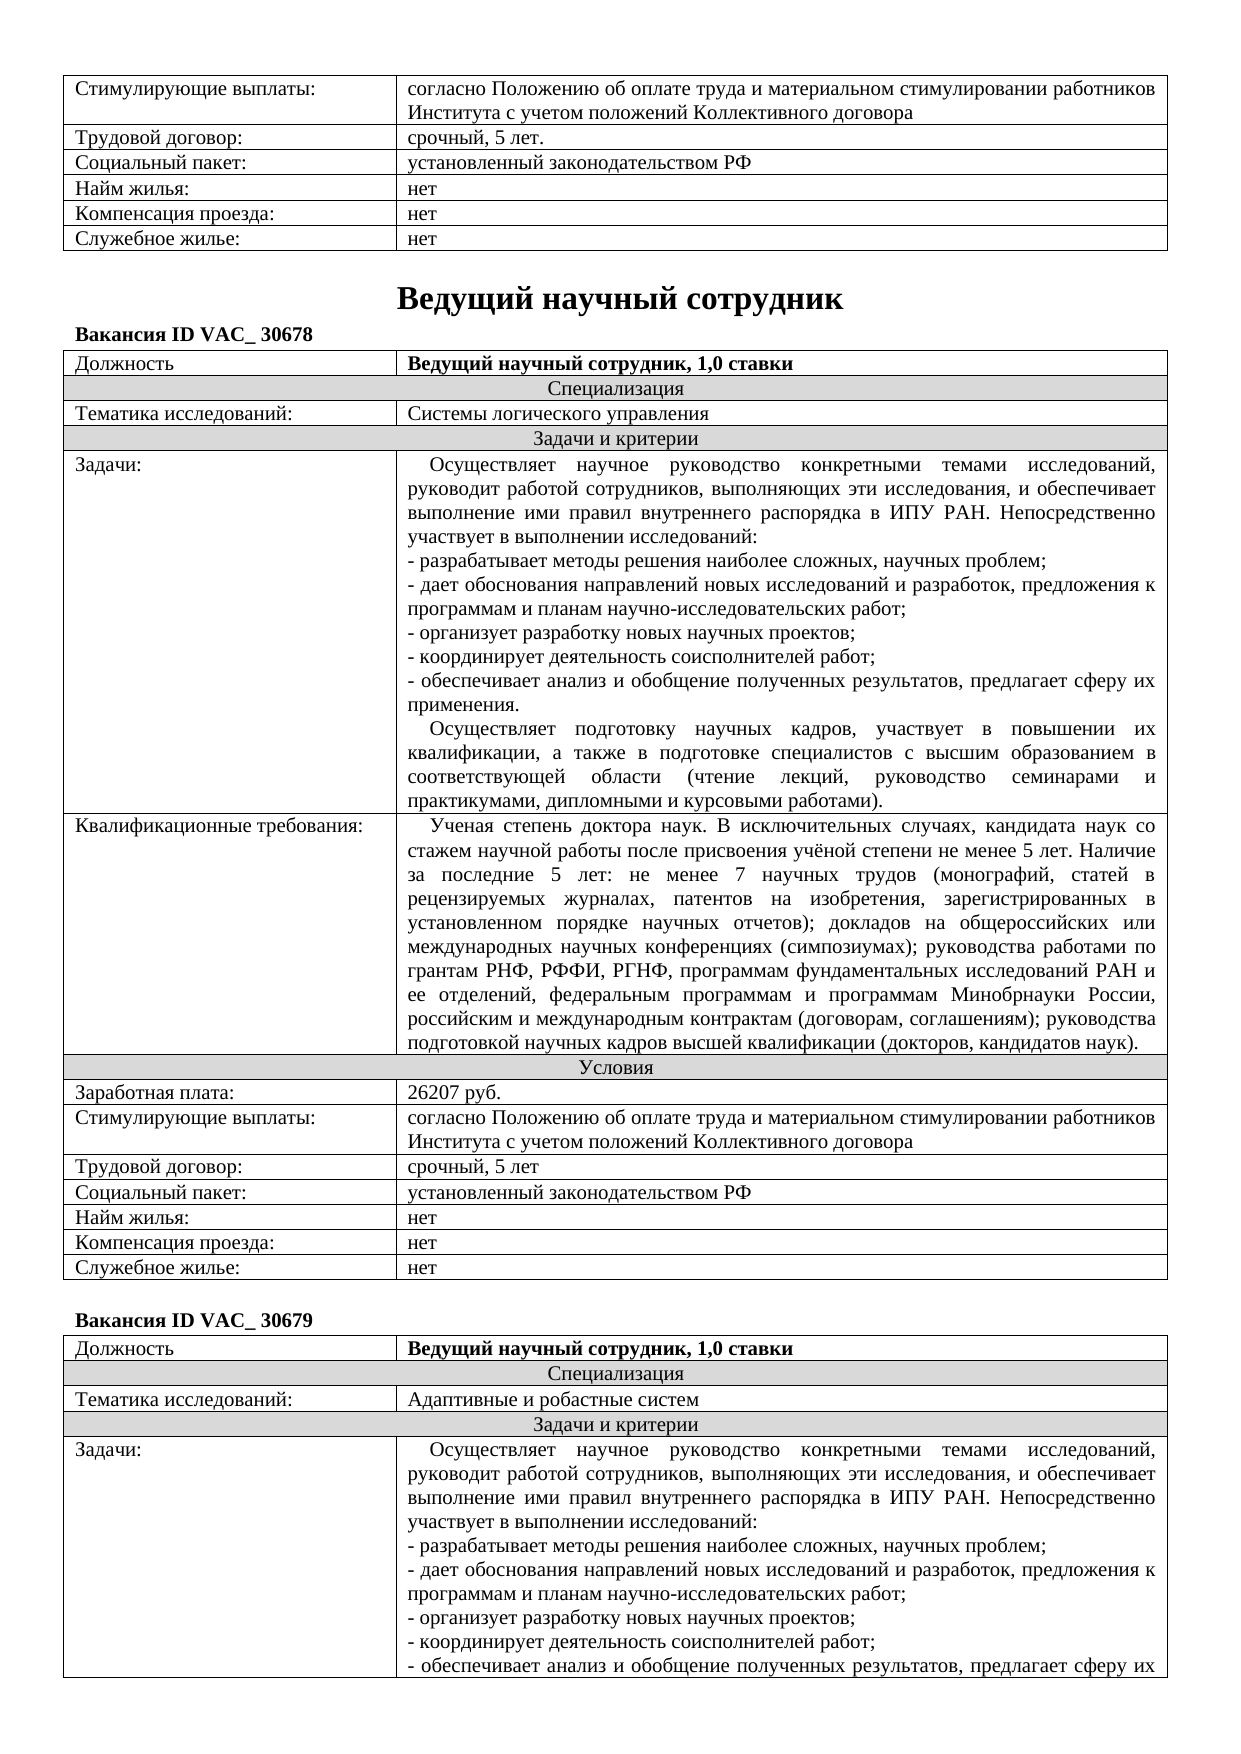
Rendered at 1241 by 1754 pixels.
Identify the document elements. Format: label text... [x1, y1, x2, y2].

table_header Должность [64, 351, 396, 375]
table_cell 26207 руб. [397, 1080, 1167, 1104]
text Вакансия ID VAC_ 30679 [75, 1308, 1165, 1332]
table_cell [397, 1437, 1167, 1677]
table_cell Тематика исследований: [64, 1386, 396, 1411]
table_cell Компенсация проезда: [64, 201, 396, 224]
table_cell Найм жилья: [64, 175, 396, 199]
table_cell Трудовой договор: [64, 1155, 396, 1178]
table_cell согласно Положению об оплате труда и материальном стимулировании работников Института с учетом положений Коллективного договора [397, 76, 1167, 124]
table_cell установленный законодательством РФ [397, 150, 1167, 174]
table_cell нет [397, 201, 1167, 224]
table_cell Задачи и критерии [64, 1412, 1167, 1436]
table_cell согласно Положению об оплате труда и материальном стимулировании работников Института с учетом положений Коллективного договора [397, 1105, 1167, 1153]
table_cell Системы логического управления [397, 401, 1167, 425]
table_cell нет [397, 1255, 1167, 1279]
table_cell Специализация [64, 1361, 1167, 1385]
table_cell срочный, 5 лет. [397, 125, 1167, 149]
table_cell Задачи: [64, 451, 396, 812]
text Ведущий научный сотрудник [75, 278, 1165, 317]
table_cell Служебное жилье: [64, 226, 396, 250]
table_cell Найм жилья: [64, 1205, 396, 1229]
table_cell нет [397, 1230, 1167, 1254]
table_cell нет [397, 175, 1167, 199]
table_cell срочный, 5 лет [397, 1155, 1167, 1178]
table_cell Условия [64, 1055, 1167, 1079]
table_cell нет [397, 1205, 1167, 1229]
text Вакансия ID VAC_ 30678 [75, 322, 1165, 346]
table_cell Стимулирующие выплаты: [64, 76, 396, 124]
table_cell Специализация [64, 376, 1167, 400]
table_cell Задачи: [64, 1437, 396, 1677]
table_cell Трудовой договор: [64, 125, 396, 149]
table_cell Тематика исследований: [64, 401, 396, 425]
table_cell Социальный пакет: [64, 150, 396, 174]
table_cell Заработная плата: [64, 1080, 396, 1104]
table_cell Адаптивные и робастные систем [397, 1386, 1167, 1411]
table_cell Задачи и критерии [64, 426, 1167, 450]
table_header Ведущий научный сотрудник, 1,0 ставки [397, 1336, 1167, 1360]
table_cell Компенсация проезда: [64, 1230, 396, 1254]
table_header Ведущий научный сотрудник, 1,0 ставки [397, 351, 1167, 375]
table_cell нет [397, 226, 1167, 250]
table_cell Квалификационные требования: [64, 814, 396, 1054]
table_header Должность [64, 1336, 396, 1360]
table_cell Стимулирующие выплаты: [64, 1105, 396, 1153]
table_cell Ученая степень доктора наук. В исключительных случаях, кандидата наук со стажем научной работы после присвоения учёной степени не менее 5 лет. Наличие за последние 5 лет: не менее 7 научных трудов (монографий, статей в рецензируемых журналах, патентов на изобретения, зарегистрированных в установленном порядке научных отчетов); докладов на общероссийских или международных научных конференциях (симпозиумах); руководства работами по грантам РНФ, РФФИ, РГНФ, программам фундаментальных исследований РАН и ее отделений, федеральным программам и программам Минобрнауки России, российским и международным контрактам (договорам, соглашениям); руководства подготовкой научных кадров высшей квалификации (докторов, кандидатов наук). [397, 814, 1167, 1054]
table_cell Служебное жилье: [64, 1255, 396, 1279]
table_cell установленный законодательством РФ [397, 1180, 1167, 1204]
table_cell Социальный пакет: [64, 1180, 396, 1204]
